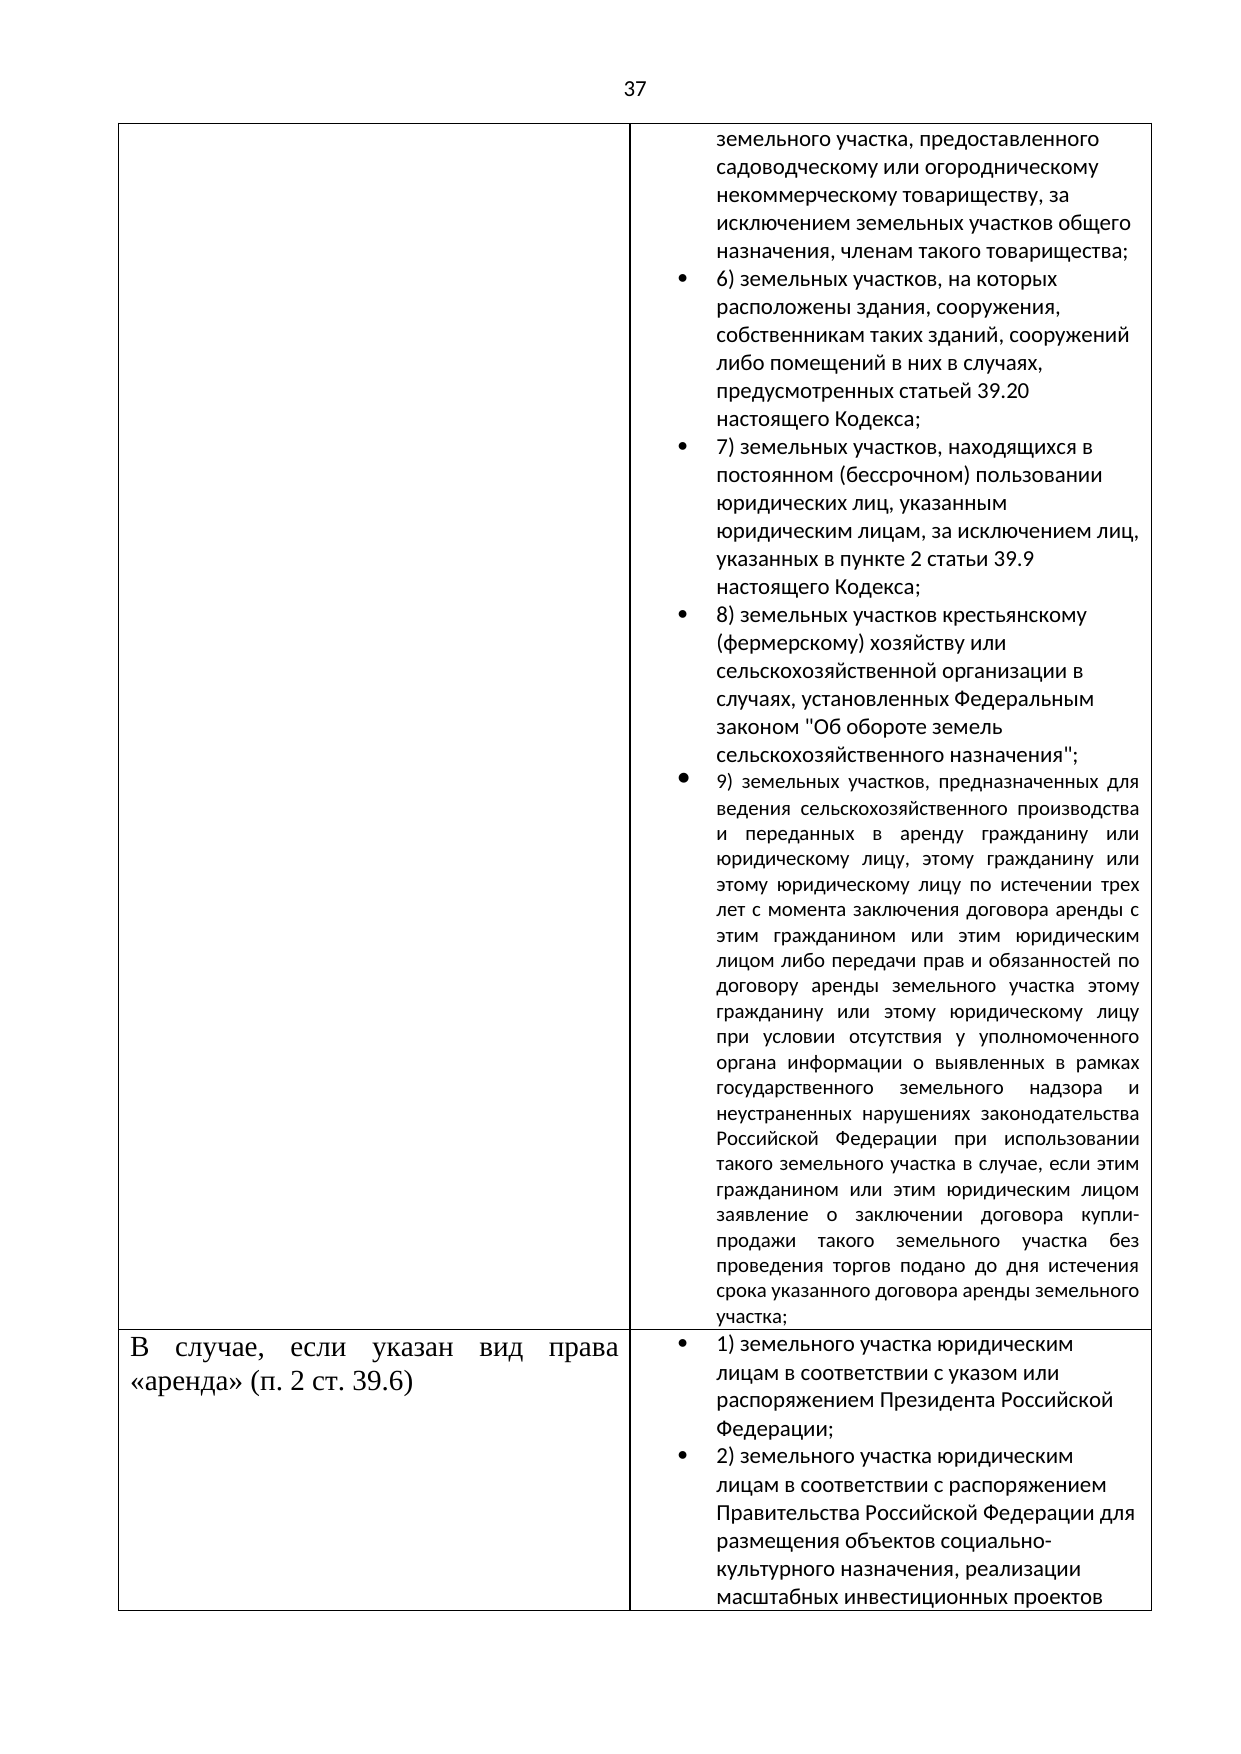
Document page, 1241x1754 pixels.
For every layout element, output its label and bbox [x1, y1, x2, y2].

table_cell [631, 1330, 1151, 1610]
table_header [119, 124, 629, 1328]
table_header [631, 124, 1151, 1328]
table_cell [119, 1330, 629, 1610]
